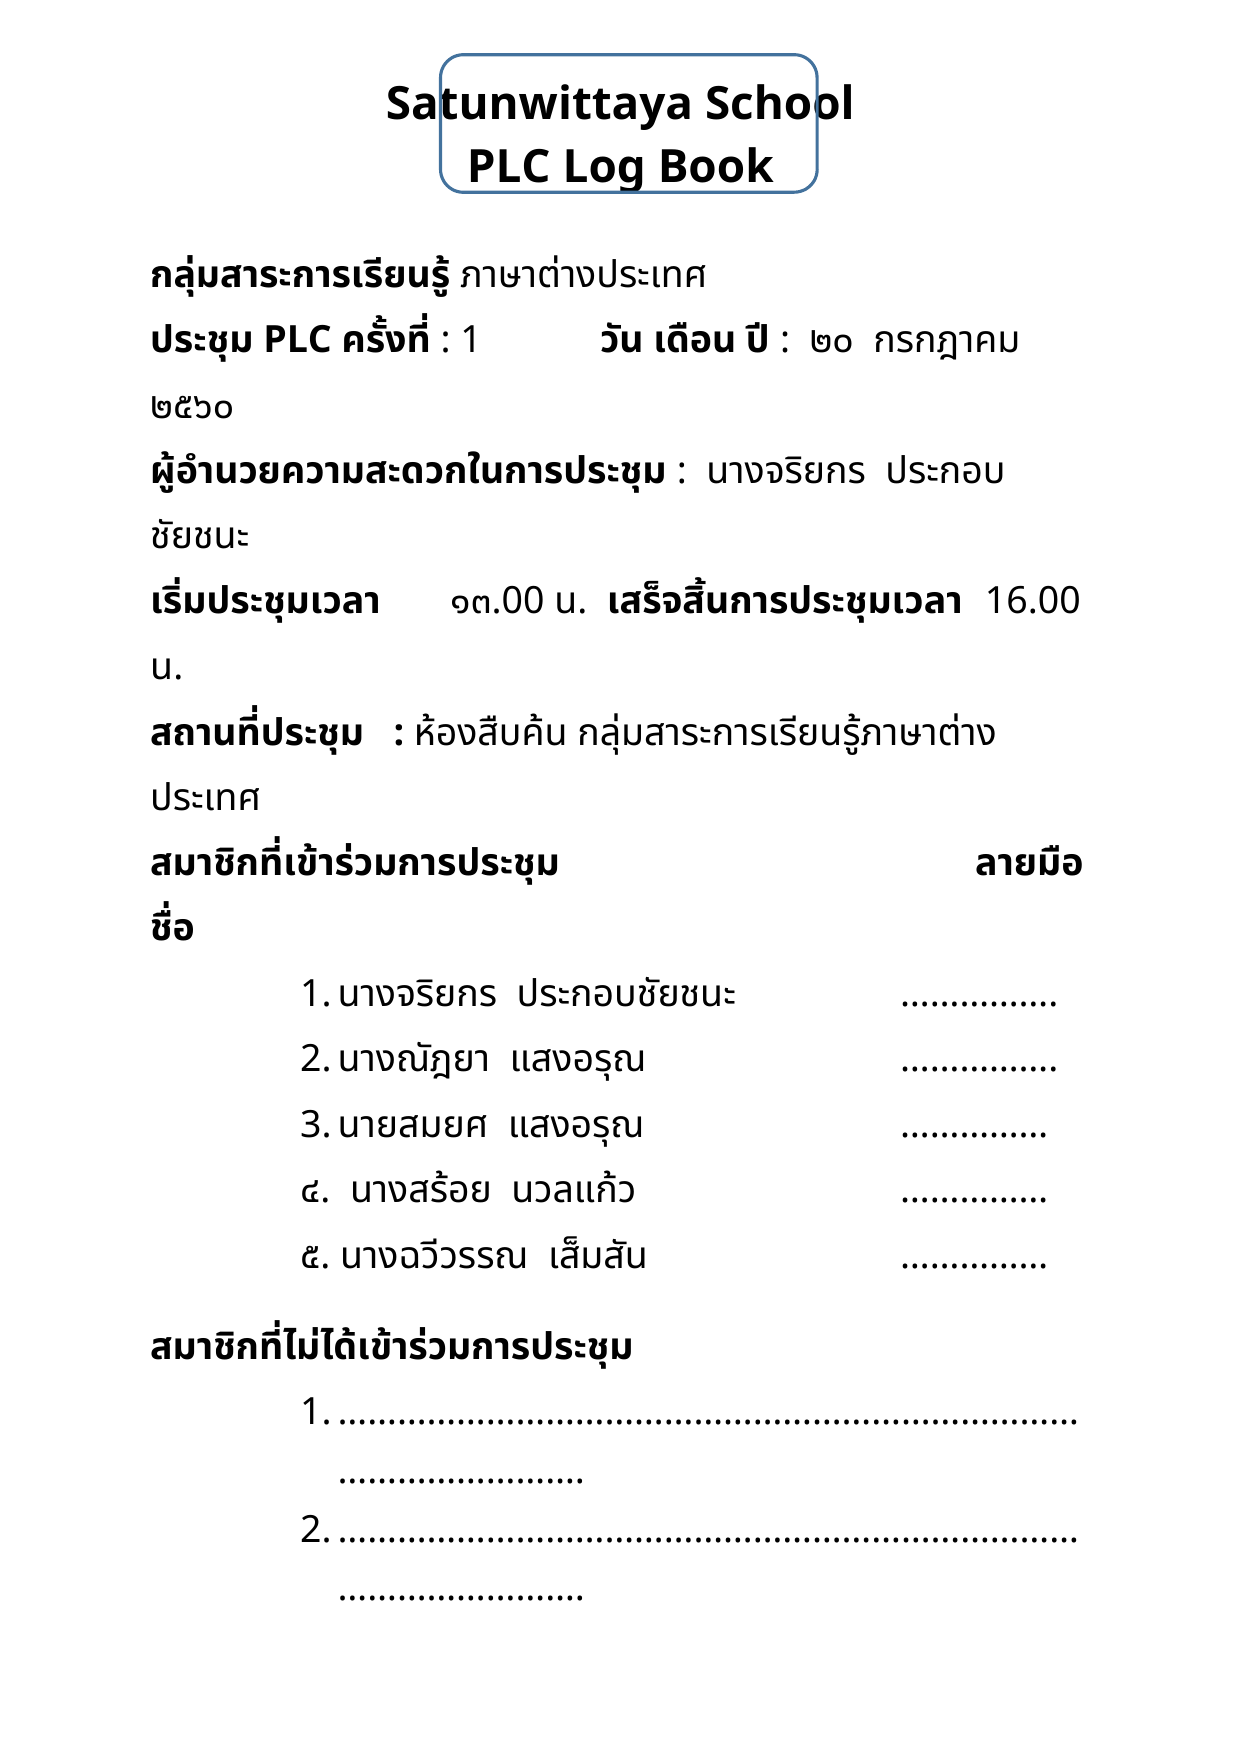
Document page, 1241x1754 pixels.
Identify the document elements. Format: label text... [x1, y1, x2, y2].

text ๕. นางฉวีวรรณ เส็มสัน …………… [300, 1228, 1090, 1285]
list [300, 1502, 1090, 1612]
text เริ่มประชุมเวลา ๑๓.00 น. เสร็จสิ้นการประชุมเวลา 16.00 น. [150, 574, 1090, 696]
list ………………………………………………………………………………………. [300, 1385, 1090, 1494]
list นางณัฎยา แสงอรุณ ……………. [300, 1031, 1090, 1088]
text สถานที่ประชุม : ห้องสืบค้น กลุ่มสาระการเรียนรู้ภาษาต่างประเทศ [150, 705, 1090, 827]
text ๔. นางสร้อย นวลแก้ว …………… [300, 1162, 1090, 1219]
text PLC Log Book [150, 133, 1090, 196]
text Satunwittaya School [150, 71, 439, 133]
list นางจริยกร ประกอบชัยชนะ ……………. [300, 966, 1090, 1023]
text ประชุม PLC ครั้งที่ : 1 วัน เดือน ปี : ๒๐ กรกฎาคม ๒๕๖๐ [150, 313, 1090, 435]
text สมาชิกที่ไม่ได้เข้าร่วมการประชุม [150, 1319, 1090, 1376]
list นายสมยศ แสงอรุณ …………… [300, 1097, 1090, 1154]
text Satunwittaya School [818, 71, 1090, 133]
text Satunwittaya School [443, 71, 815, 133]
text กลุ่มสาระการเรียนรู้ ภาษาต่างประเทศ [150, 248, 1090, 304]
text สมาชิกที่เข้าร่วมการประชุม ลายมือชื่อ [150, 836, 1090, 957]
text ผู้อำนวยความสะดวกในการประชุม : นางจริยกร ประกอบชัยชนะ [150, 443, 1090, 565]
